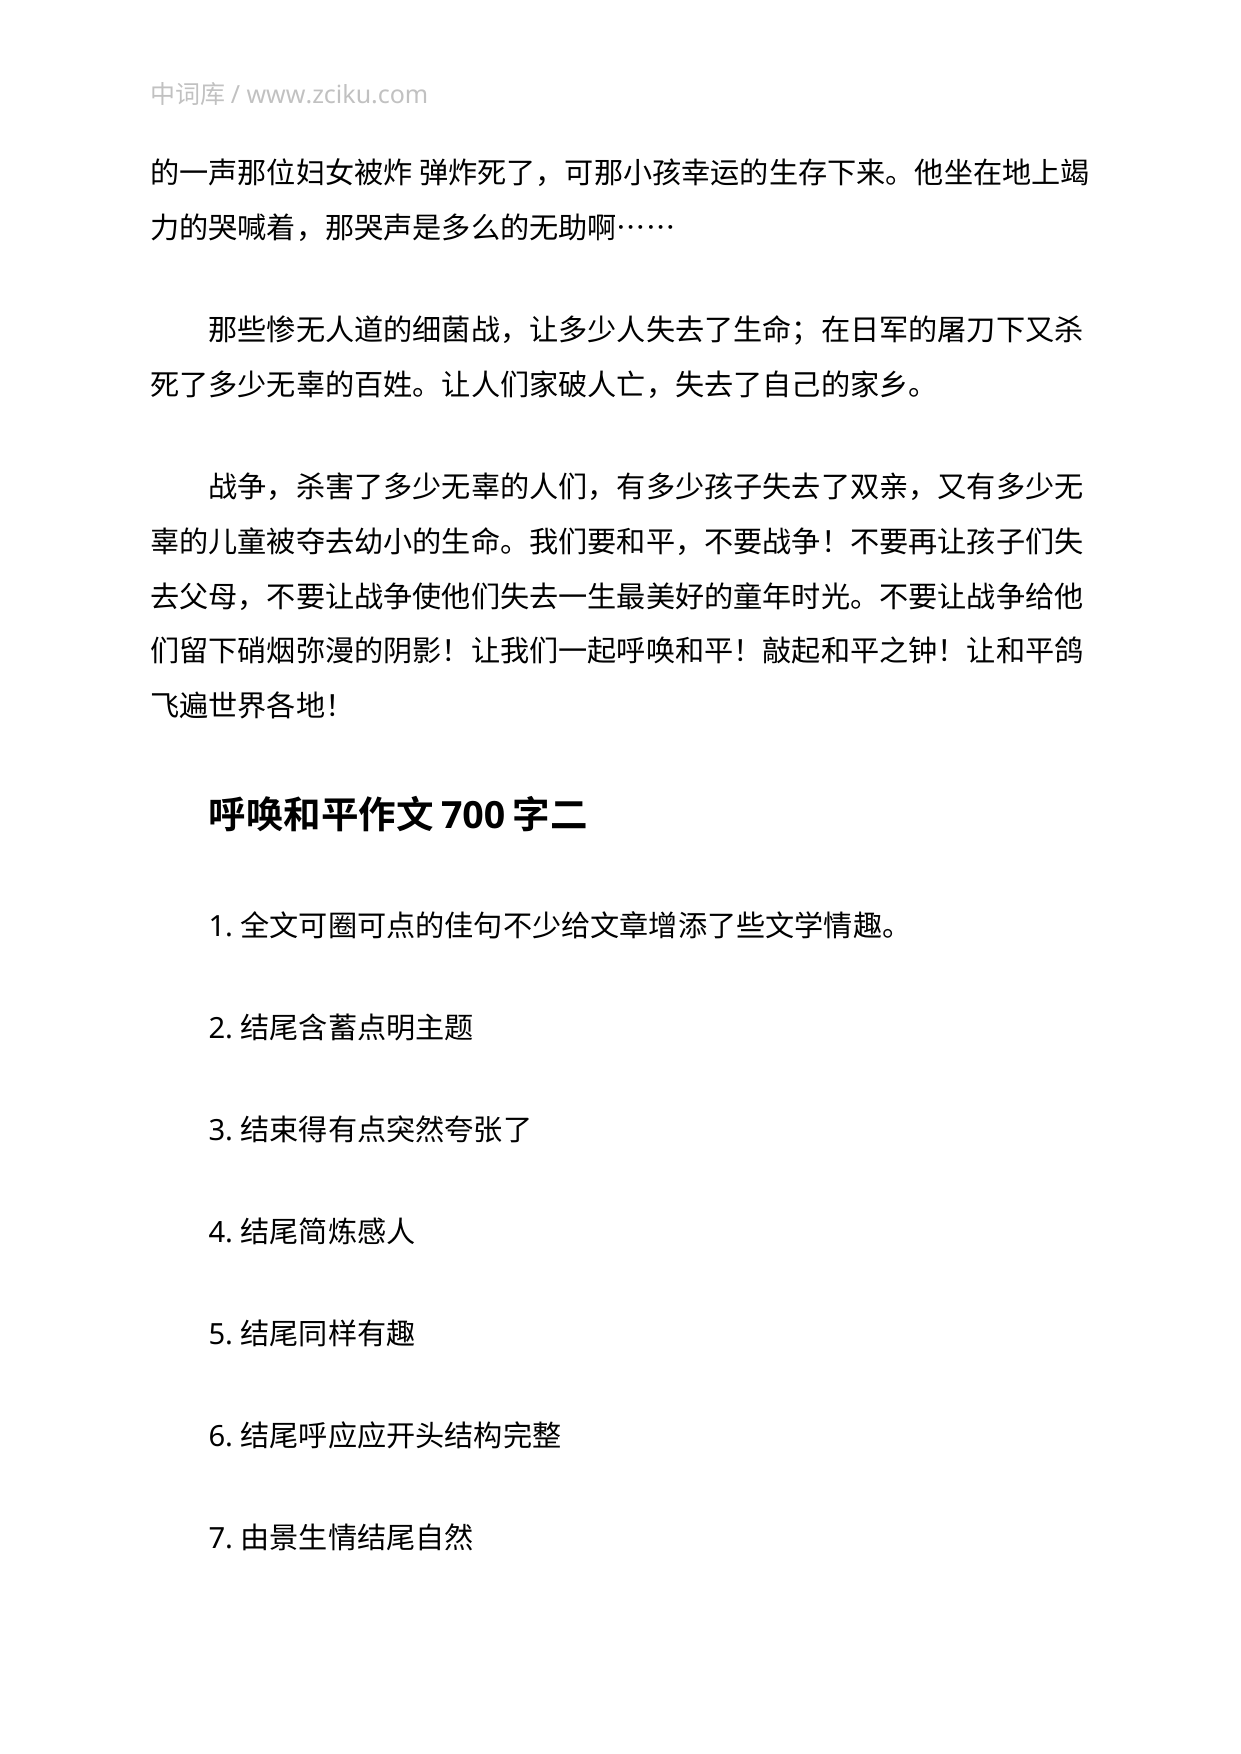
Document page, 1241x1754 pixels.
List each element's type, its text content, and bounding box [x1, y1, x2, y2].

text 战争，杀害了多少无辜的人们，有多少孩子失去了双亲，又有多少无辜的儿童被夺去幼小的生命。我们要和平，不要战争！不要再让孩子们失去父母，不要让战争使他们失去一生最美好的童年时光。不要让战争给他们留下硝烟弥漫的阴影！让我们一起呼唤和平！敲起和平之钟！让和平鸽飞遍世界各地！ [150, 463, 1090, 725]
text 那些惨无人道的细菌战，让多少人失去了生命；在日军的屠刀下又杀死了多少无辜的百姓。让人们家破人亡，失去了自己的家乡。 [150, 307, 1090, 404]
text 5. 结尾同样有趣 [150, 1310, 1090, 1353]
text 3. 结束得有点突然夸张了 [150, 1106, 1090, 1149]
text 2. 结尾含蓄点明主题 [150, 1004, 1090, 1047]
text 7. 由景生情结尾自然 [150, 1514, 1090, 1557]
text 呼唤和平作文700字二 [150, 785, 1090, 839]
text 6. 结尾呼应应开头结构完整 [150, 1412, 1090, 1454]
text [150, 150, 1090, 247]
text 1. 全文可圈可点的佳句不少给文章增添了些文学情趣。 [150, 902, 1090, 945]
text 4. 结尾简炼感人 [150, 1208, 1090, 1251]
